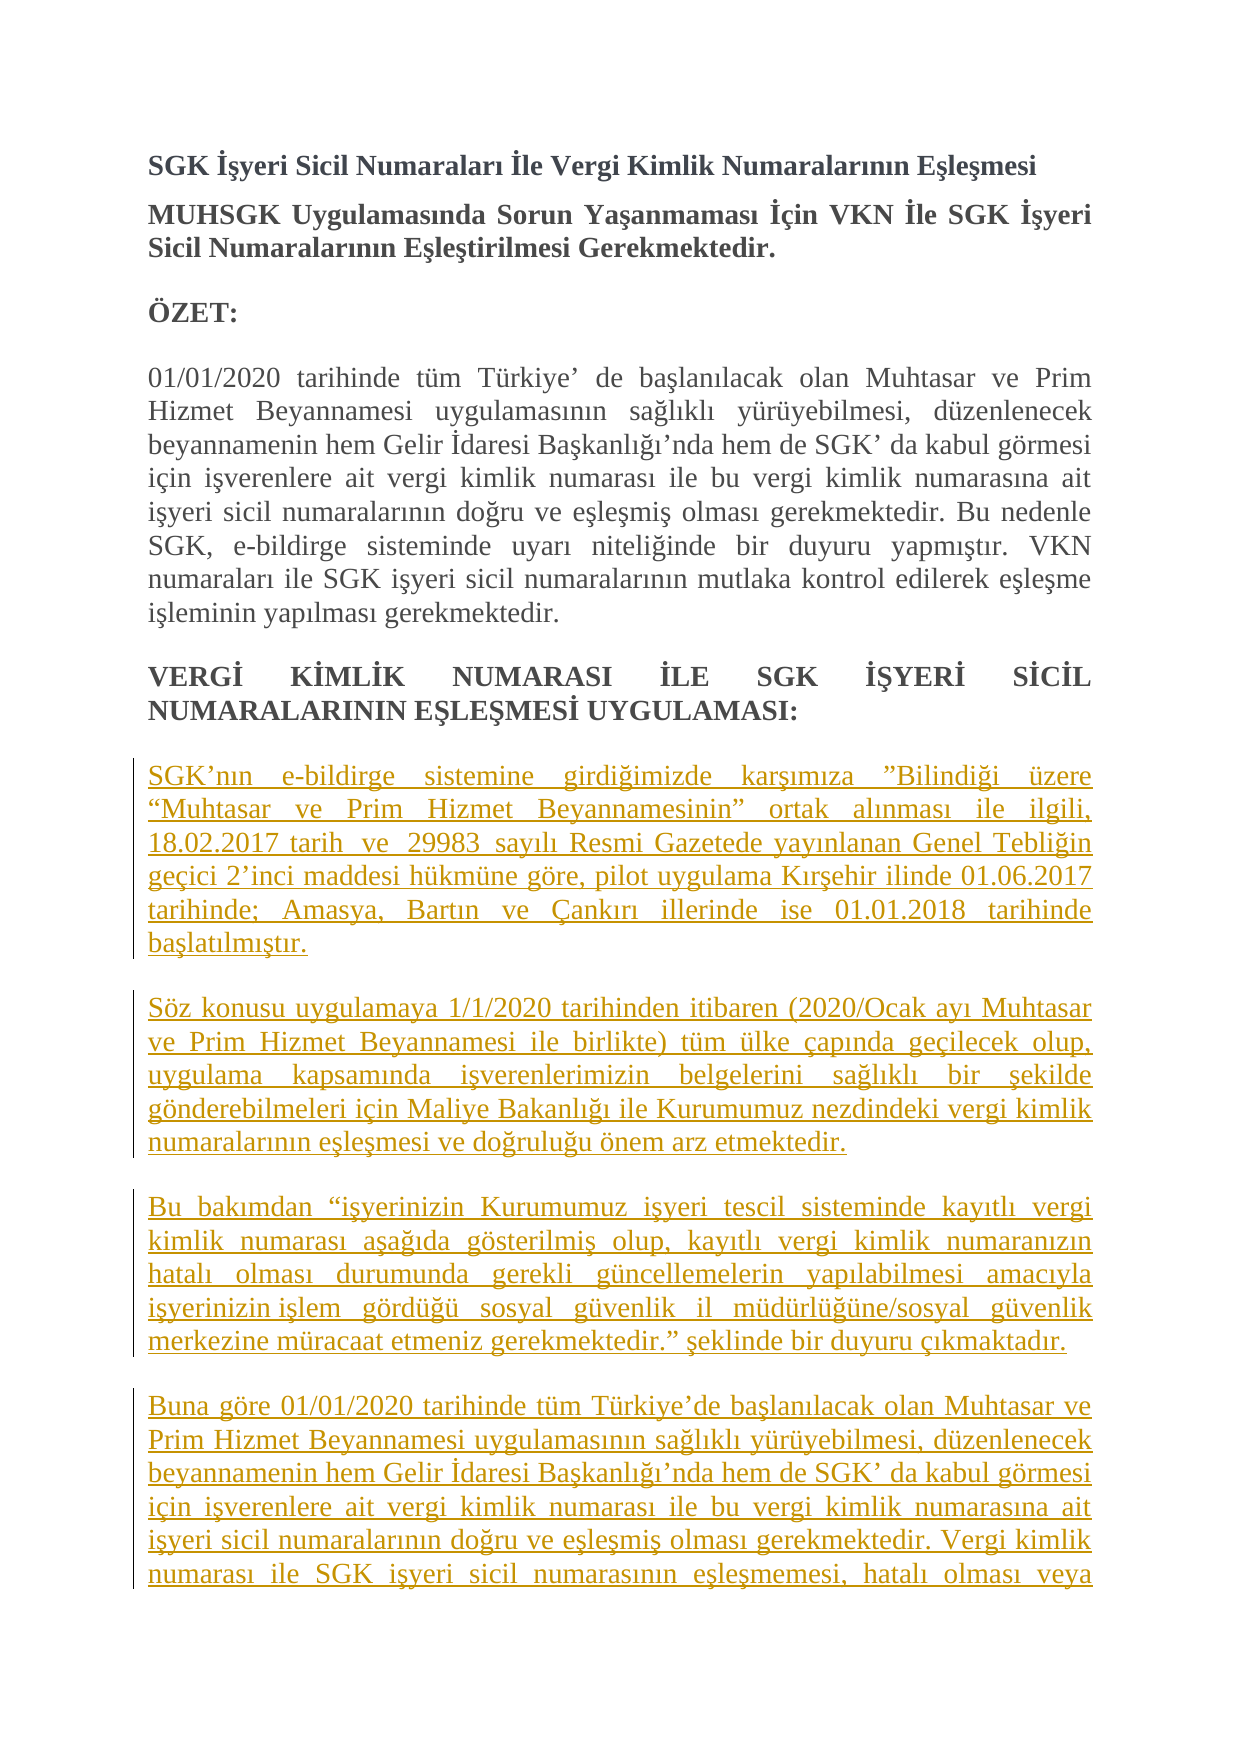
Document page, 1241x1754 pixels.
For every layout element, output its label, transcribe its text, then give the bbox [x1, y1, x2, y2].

text VERGİ KİMLİK NUMARASI İLE SGK İŞYERİ SİCİL NUMARALARININ EŞLEŞMESİ UYGULAMASI: [148, 659, 1093, 727]
text SGK İşyeri Sicil Numaraları İle Vergi Kimlik Numaralarının Eşleşmesi [148, 148, 1093, 181]
text ÖZET: [148, 295, 1093, 329]
text 01/01/2020 tarihinde tüm Türkiye’ de başlanılacak olan Muhtasar ve Prim Hizmet Beyannamesi uygulamasının sağlıklı yürüyebilmesi, düzenlenecek beyannamenin hem Gelir İdaresi Başkanlığı’nda hem de SGK’ da kabul görmesi için işverenlere ait vergi kimlik numarası ile bu vergi kimlik numarasına ait işyeri sicil numaralarının doğru ve eşleşmiş olması gerekmektedir. Bu nedenle SGK, e-bildirge sisteminde uyarı niteliğinde bir duyuru yapmıştır. VKN numaraları ile SGK işyeri sicil numaralarının mutlaka kontrol edilerek eşleşme işleminin yapılması gerekmektedir. [148, 360, 1093, 628]
text MUHSGK Uygulamasında Sorun Yaşanmaması İçin VKN İle SGK İşyeri Sicil Numaralarının Eşleştirilmesi Gerekmektedir. [148, 197, 1093, 264]
